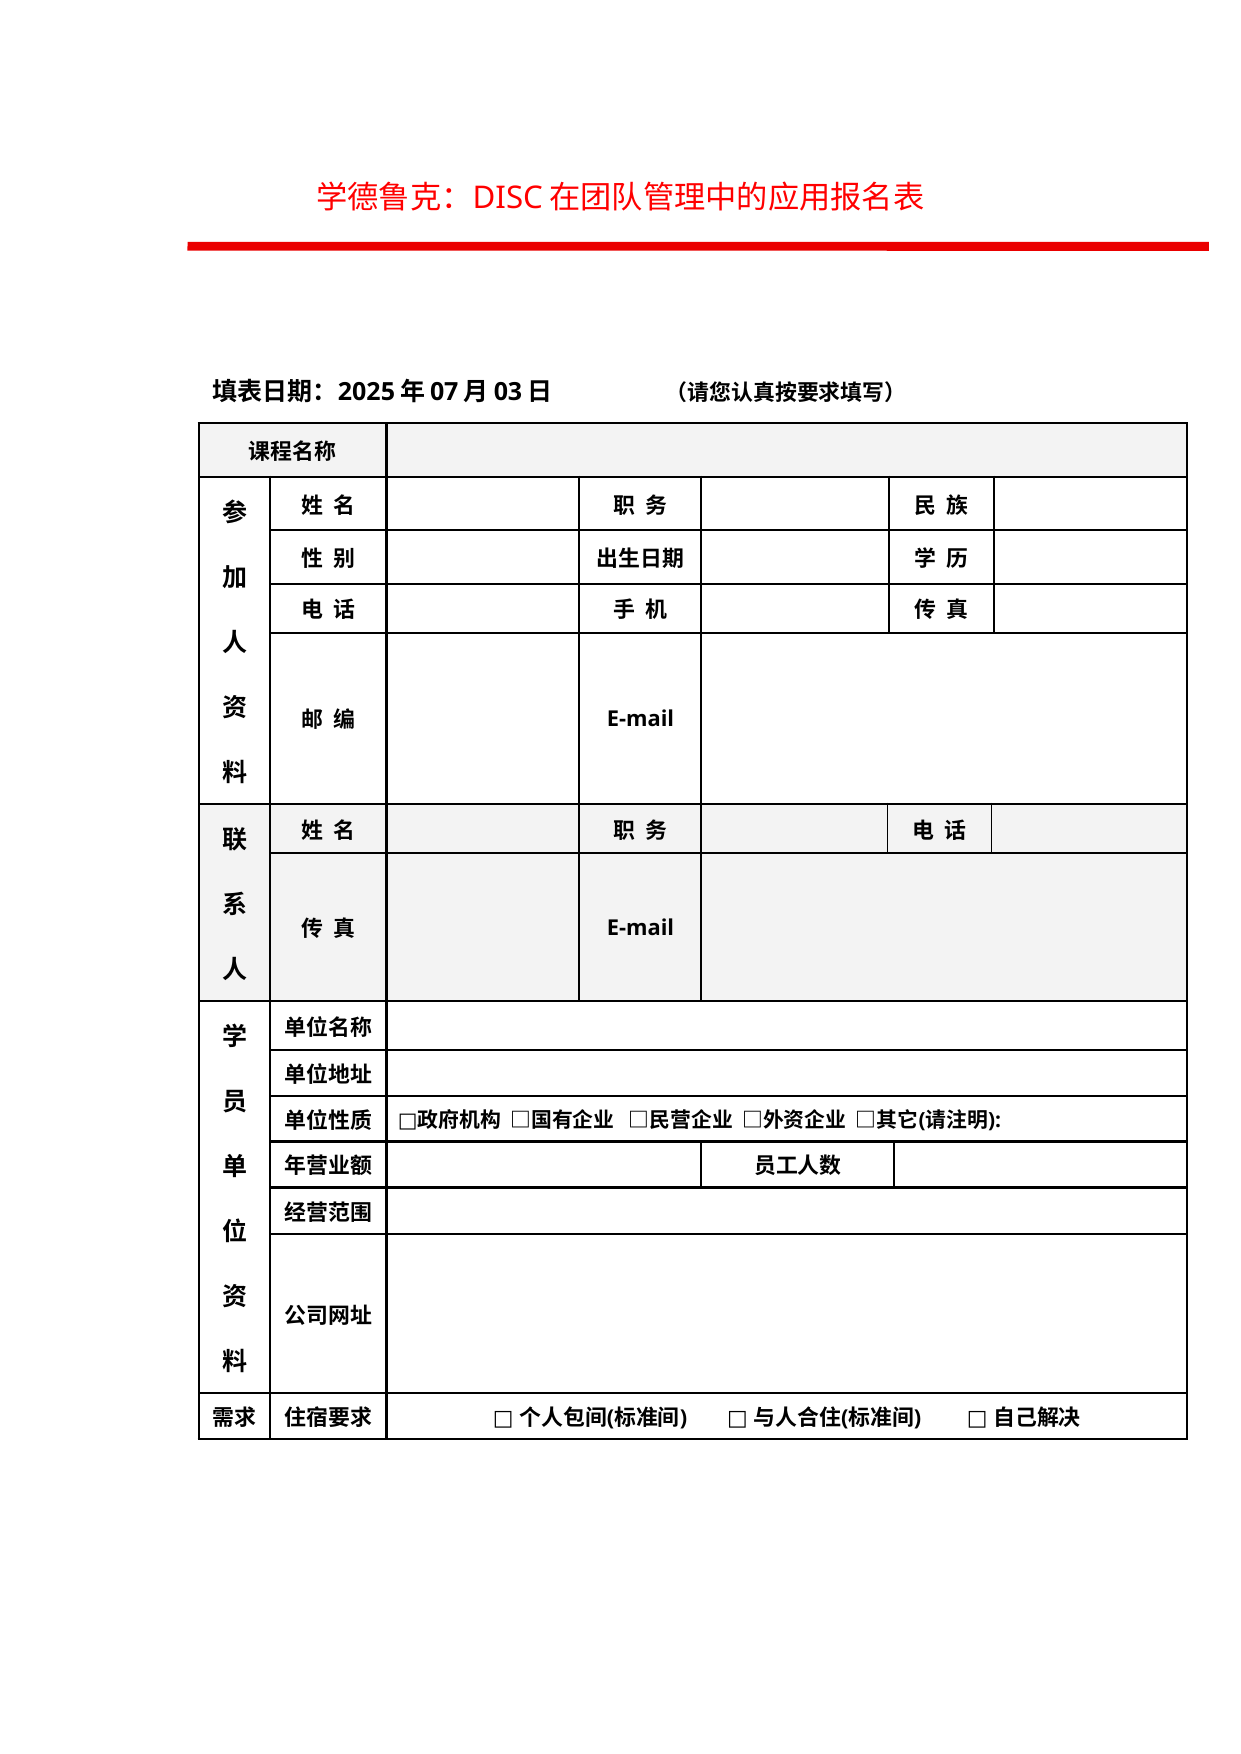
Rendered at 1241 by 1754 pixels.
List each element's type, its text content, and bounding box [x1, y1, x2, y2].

table_cell 年营业额 [271, 1143, 385, 1186]
table_cell 姓 名 [271, 478, 385, 529]
table_cell 电 话 [888, 805, 991, 852]
table_cell [388, 585, 578, 632]
table_cell 员工人数 [702, 1143, 893, 1186]
table_cell [995, 531, 1186, 582]
table_cell 住宿要求 [271, 1394, 385, 1438]
table_cell [995, 478, 1186, 529]
table_cell [388, 1051, 1186, 1095]
table_cell E-mail [580, 634, 700, 803]
table_cell 电 话 [271, 585, 385, 632]
table_cell [895, 1143, 1186, 1186]
table_cell 出生日期 [580, 531, 700, 582]
table_cell 学 员 单 位 资 料 [200, 1002, 269, 1392]
table_cell [702, 634, 1186, 803]
table_cell [388, 805, 578, 852]
table_cell [992, 805, 1186, 852]
table_cell 姓 名 [271, 805, 385, 852]
table_cell 单位地址 [271, 1051, 385, 1095]
table_cell 传 真 [271, 854, 385, 1000]
table_cell 民 族 [890, 478, 993, 529]
table_cell 职 务 [580, 805, 700, 852]
text 学德鲁克：DISC在团队管理中的应用报名表 [187, 162, 1053, 227]
table_cell [388, 634, 578, 803]
table_cell [388, 1189, 1186, 1233]
table_cell [388, 854, 578, 1000]
table_cell 单位名称 [271, 1002, 385, 1049]
table_cell [702, 854, 1186, 1000]
table_cell 联 系 人 [200, 805, 269, 1000]
table_cell [702, 585, 888, 632]
table_cell [995, 585, 1186, 632]
table_cell [702, 805, 887, 852]
table_cell 需求 [200, 1394, 269, 1438]
text 填表日期：2025年07月03日 （请您认真按要求填写） [187, 357, 1053, 422]
table_cell 邮 编 [271, 634, 385, 803]
table_cell 传 真 [890, 585, 993, 632]
table_cell [702, 478, 888, 529]
table_cell [388, 478, 578, 529]
table_cell 职 务 [580, 478, 700, 529]
table_cell [702, 531, 888, 582]
table_cell E-mail [580, 854, 700, 1000]
table_cell □ 个人包间(标准间) □ 与人合住(标准间) □ 自己解决 [388, 1394, 1186, 1438]
table_cell 学 历 [890, 531, 993, 582]
table_cell 参加人资料 [200, 478, 269, 803]
table_cell [388, 1002, 1186, 1049]
table_cell 手 机 [580, 585, 700, 632]
table_cell 性 别 [271, 531, 385, 582]
table_cell [388, 1235, 1186, 1392]
table_cell 公司网址 [271, 1235, 385, 1392]
table_header [388, 424, 1186, 476]
table_header 课程名称 [200, 424, 385, 476]
table_cell [388, 531, 578, 582]
table_cell [388, 1143, 700, 1186]
table_cell 单位性质 [271, 1097, 385, 1140]
table_cell □政府机构 □国有企业 □民营企业 □外资企业 □其它(请注明): [388, 1097, 1186, 1140]
table_cell 经营范围 [271, 1189, 385, 1233]
